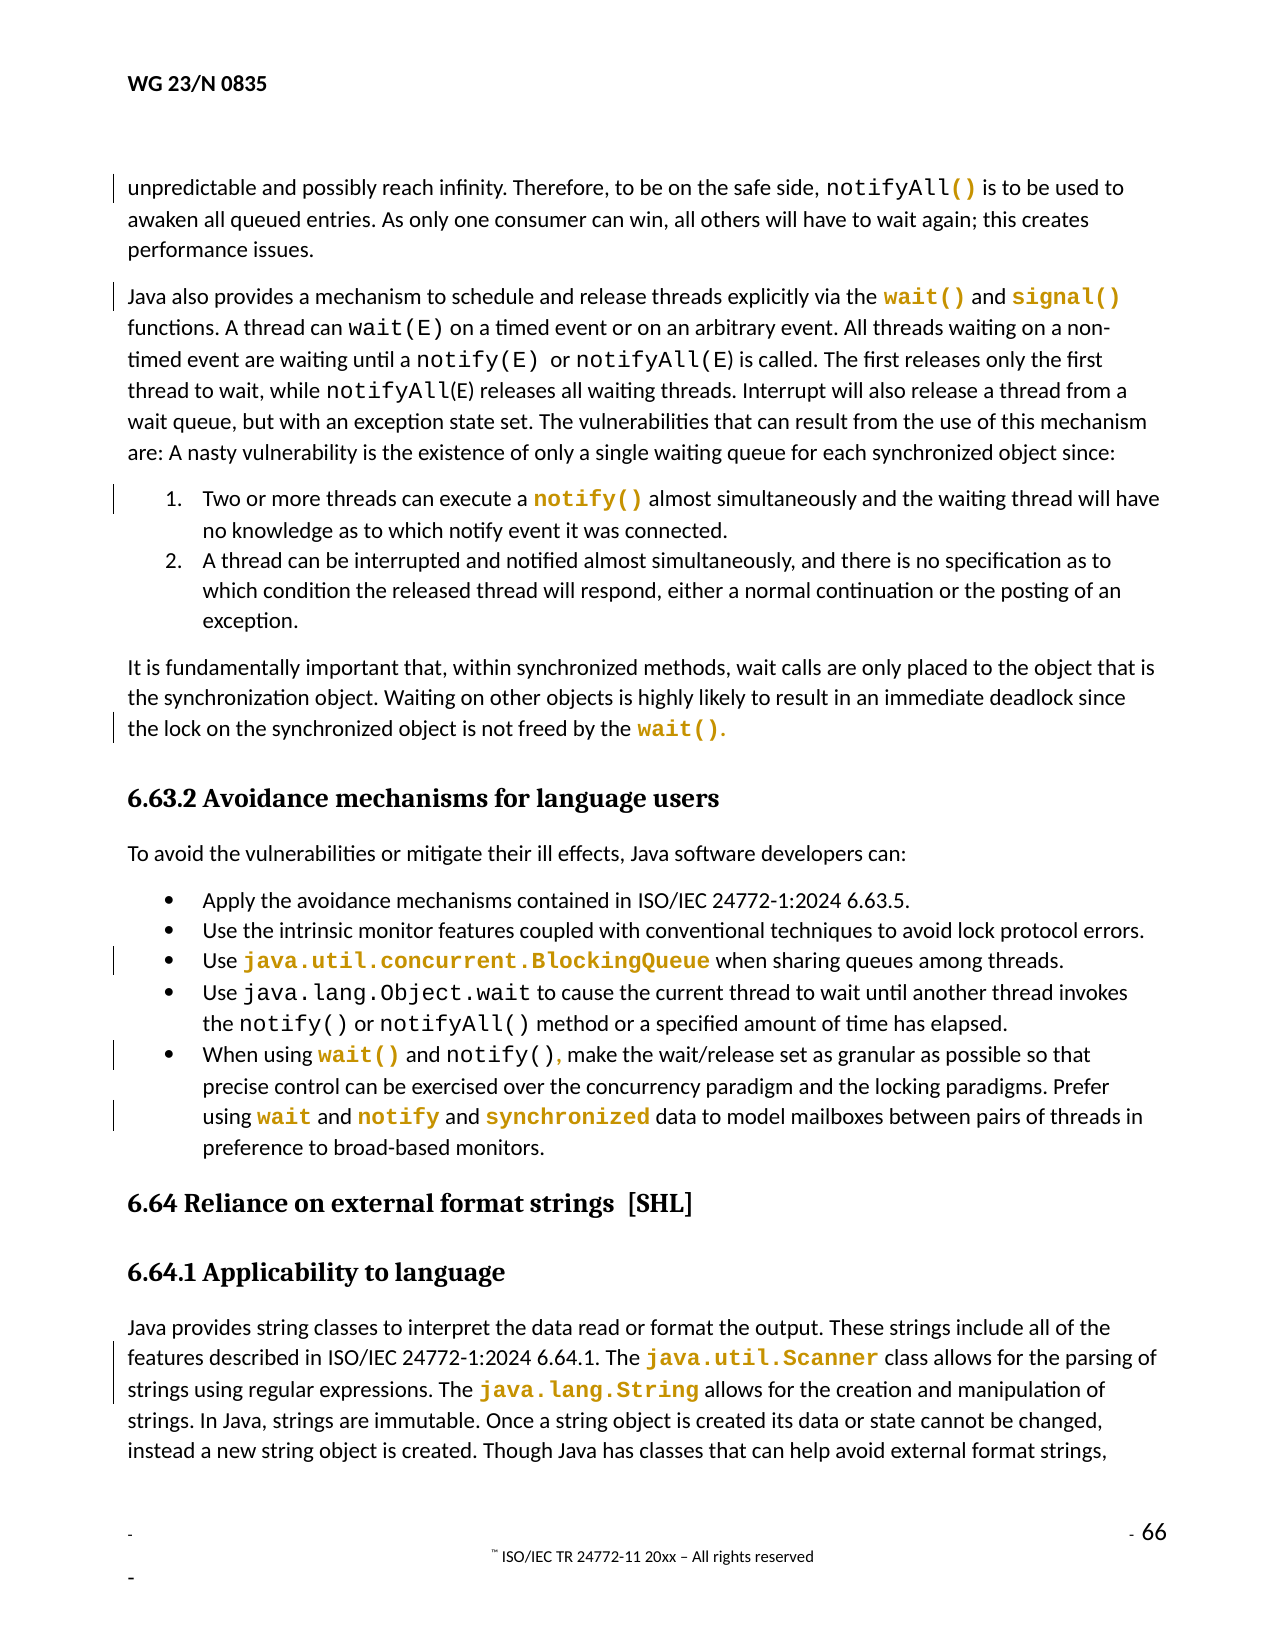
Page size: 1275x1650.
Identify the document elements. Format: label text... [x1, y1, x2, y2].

list Apply the avoidance mechanisms contained in ISO/IEC 24772-1:2024 6.63.5. [165, 886, 1162, 914]
list Two or more threads can execute a notify() almost simultaneously and the waiting thread will have no knowledge as to which notify event it was connected. [165, 484, 1162, 544]
text It is fundamentally important that, within synchronized methods, wait calls are only placed to the object that is the synchronization object. Waiting on other objects is highly likely to result in an immediate deadlock since the lock on the synchronized object is not freed by the wait(). [127, 653, 1162, 743]
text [127, 1313, 1162, 1464]
list Use java.util.concurrent.BlockingQueue when sharing queues among threads. [165, 946, 1162, 975]
list Use java.lang.Object.wait to cause the current thread to wait until another thread invokes the notify() or notifyAll() method or a specified amount of time has elapsed. [165, 978, 1162, 1038]
subtitle 6.64.1 Applicability to language [127, 1257, 1162, 1288]
list A thread can be interrupted and notified almost simultaneously, and there is no specification as to which condition the released thread will respond, either a normal continuation or the posting of an exception. [165, 546, 1162, 634]
subtitle 6.63.2 Avoidance mechanisms for language users [127, 783, 1162, 814]
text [127, 173, 1162, 263]
list When using wait() and notify(), make the wait/release set as granular as possible so that precise control can be exercised over the concurrency paradigm and the locking paradigms. Prefer using wait and notify and synchronized data to model mailboxes between pairs of threads in preference to broad-based monitors. [165, 1040, 1162, 1161]
text To avoid the vulnerabilities or mitigate their ill effects, Java software developers can: [127, 839, 1162, 867]
subtitle 6.64 Reliance on external format strings [SHL] [127, 1188, 1162, 1220]
list Use the intrinsic monitor features coupled with conventional techniques to avoid lock protocol errors. [165, 916, 1162, 944]
text Java also provides a mechanism to schedule and release threads explicitly via the wait() and signal() functions. A thread can wait(E) on a timed event or on an arbitrary event. All threads waiting on a non-timed event are waiting until a notify(E) or notifyAll(E) is called. The first releases only the first thread to wait, while notifyAll(E) releases all waiting threads. Interrupt will also release a thread from a wait queue, but with an exception state set. The vulnerabilities that can result from the use of this mechanism are: A nasty vulnerability is the existence of only a single waiting queue for each synchronized object since: [127, 282, 1162, 466]
